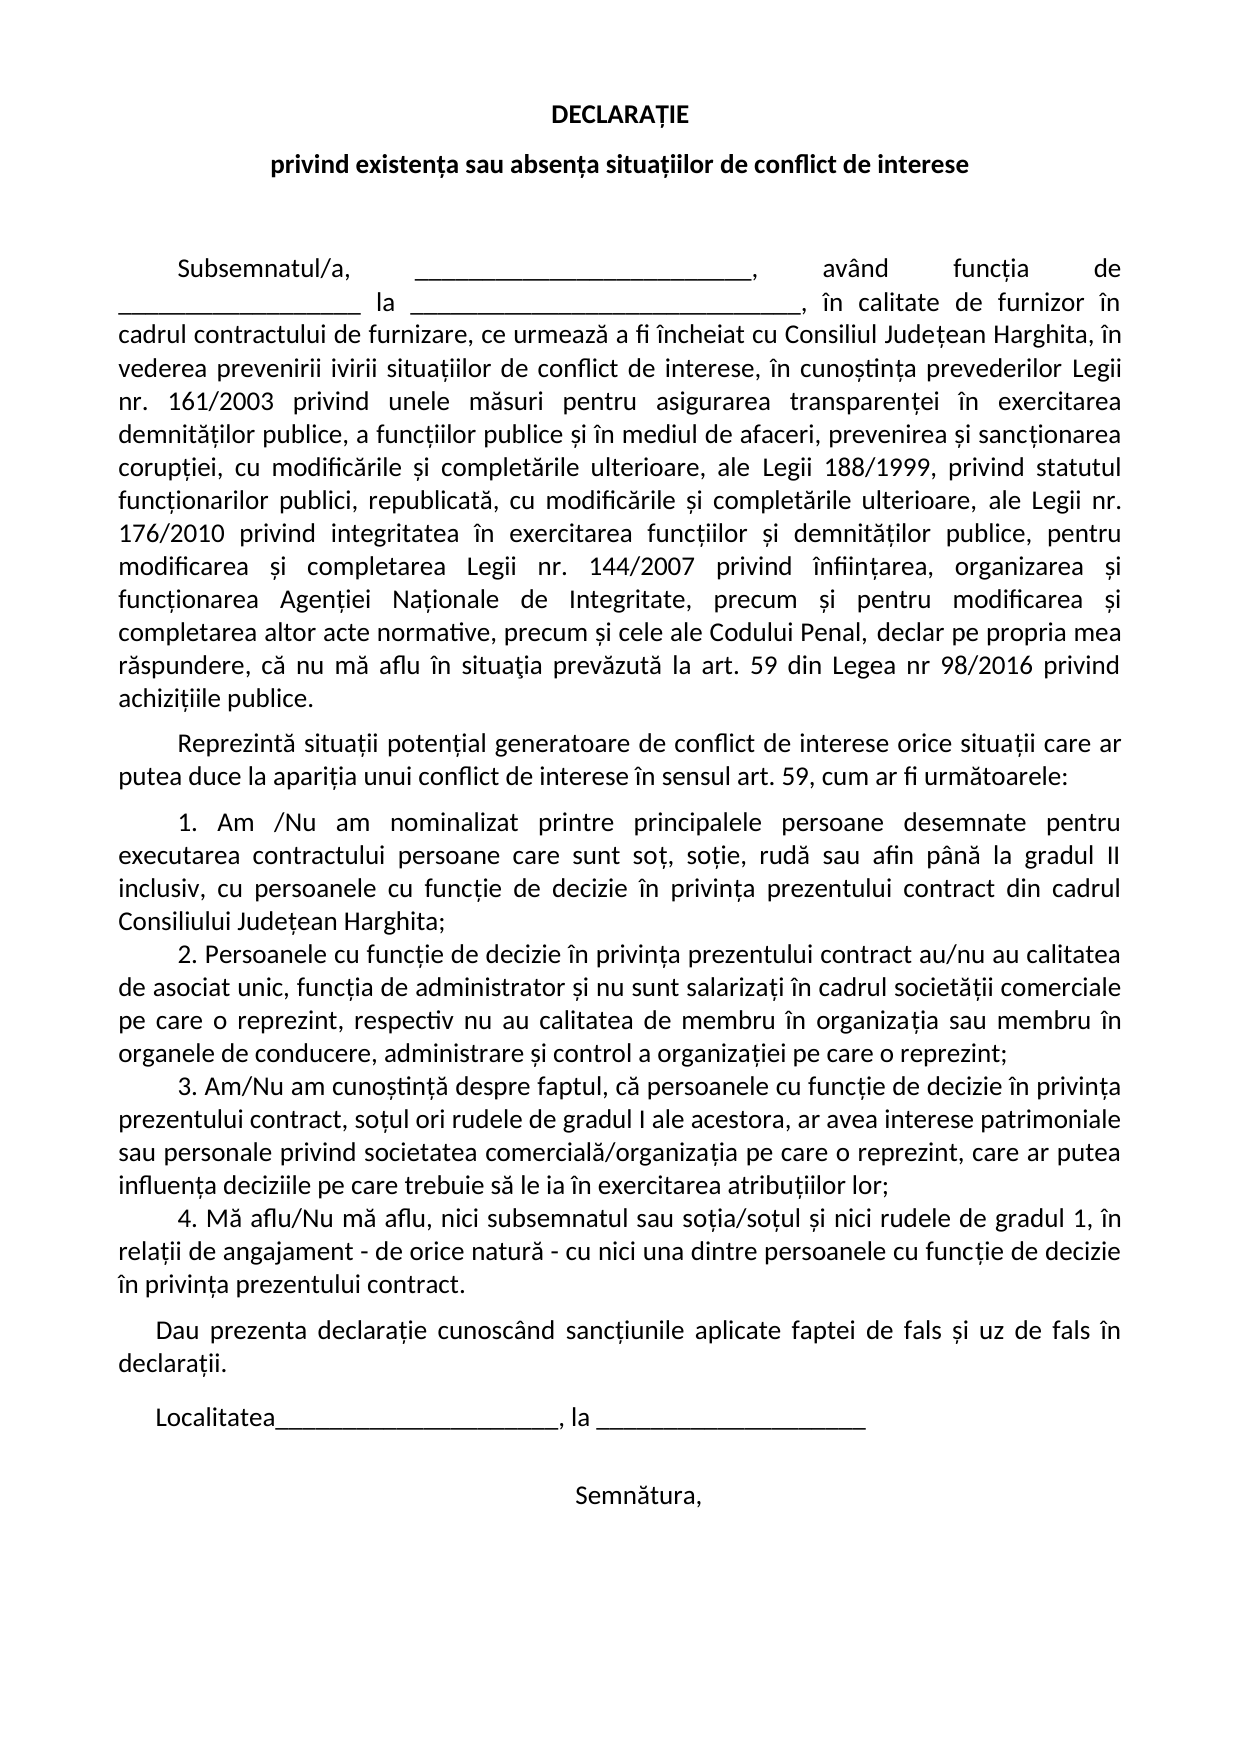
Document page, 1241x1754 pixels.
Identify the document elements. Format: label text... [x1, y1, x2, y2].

text Subsemnatul/a, _________________________, având funcția de __________________ la _____________________________, în calitate de furnizor în cadrul contractului de furnizare, ce urmează a fi încheiat cu Consiliul Judeţean Harghita, în vederea prevenirii ivirii situaţiilor de conflict de interese, în cunoştinţa prevederilor Legii nr. 161/2003 privind unele măsuri pentru asigurarea transparenţei în exercitarea demnităţilor publice, a funcţiilor publice şi în mediul de afaceri, prevenirea şi sancţionarea corupţiei, cu modificările şi completările ulterioare, ale Legii 188/1999, privind statutul funcţionarilor publici, republicată, cu modificările şi completările ulterioare, ale Legii nr. 176/2010 privind integritatea în exercitarea funcţiilor şi demnităţilor publice, pentru modificarea şi completarea Legii nr. 144/2007 privind înfiinţarea, organizarea şi funcţionarea Agenţiei Naţionale de Integritate, precum şi pentru modificarea şi completarea altor acte normative, precum şi cele ale Codului Penal, declar pe propria mea răspundere, că nu mă aflu în situaţia prevăzută la art. 59 din Legea nr 98/2016 privind achizițiile publice. [118, 252, 1122, 714]
text 1. Am /Nu am nominalizat printre principalele persoane desemnate pentru executarea contractului persoane care sunt soţ, soţie, rudă sau afin până la gradul II inclusiv, cu persoanele cu funcţie de decizie în privinţa prezentului contract din cadrul Consiliului Judeţean Harghita; [118, 805, 1122, 937]
text Localitatea_____________________, la ____________________ [118, 1400, 1122, 1433]
text Semnătura, [118, 1478, 1122, 1511]
text DECLARAŢIE [118, 97, 1122, 130]
text 2. Persoanele cu funcţie de decizie în privinţa prezentului contract au/nu au calitatea de asociat unic, funcţia de administrator şi nu sunt salarizaţi în cadrul societăţii comerciale pe care o reprezint, respectiv nu au calitatea de membru în organizaţia sau membru în organele de conducere, administrare şi control a organizaţiei pe care o reprezint; [118, 937, 1122, 1069]
text Reprezintă situaţii potenţial generatoare de conflict de interese orice situaţii care ar putea duce la apariţia unui conflict de interese în sensul art. 59, cum ar fi următoarele: [118, 726, 1122, 792]
text privind existenţa sau absenţa situaţiilor de conflict de interese [118, 147, 1122, 180]
text 3. Am/Nu am cunoştinţă despre faptul, că persoanele cu funcţie de decizie în privinţa prezentului contract, soţul ori rudele de gradul I ale acestora, ar avea interese patrimoniale sau personale privind societatea comercială/organizaţia pe care o reprezint, care ar putea influenţa deciziile pe care trebuie să le ia în exercitarea atribuţiilor lor; [118, 1069, 1122, 1201]
text Dau prezenta declaraţie cunoscând sancţiunile aplicate faptei de fals şi uz de fals în declaraţii. [118, 1313, 1122, 1379]
text 4. Mă aflu/Nu mă aflu, nici subsemnatul sau soţia/soţul şi nici rudele de gradul 1, în relaţii de angajament - de orice natură - cu nici una dintre persoanele cu funcţie de decizie în privinţa prezentului contract. [118, 1201, 1122, 1300]
